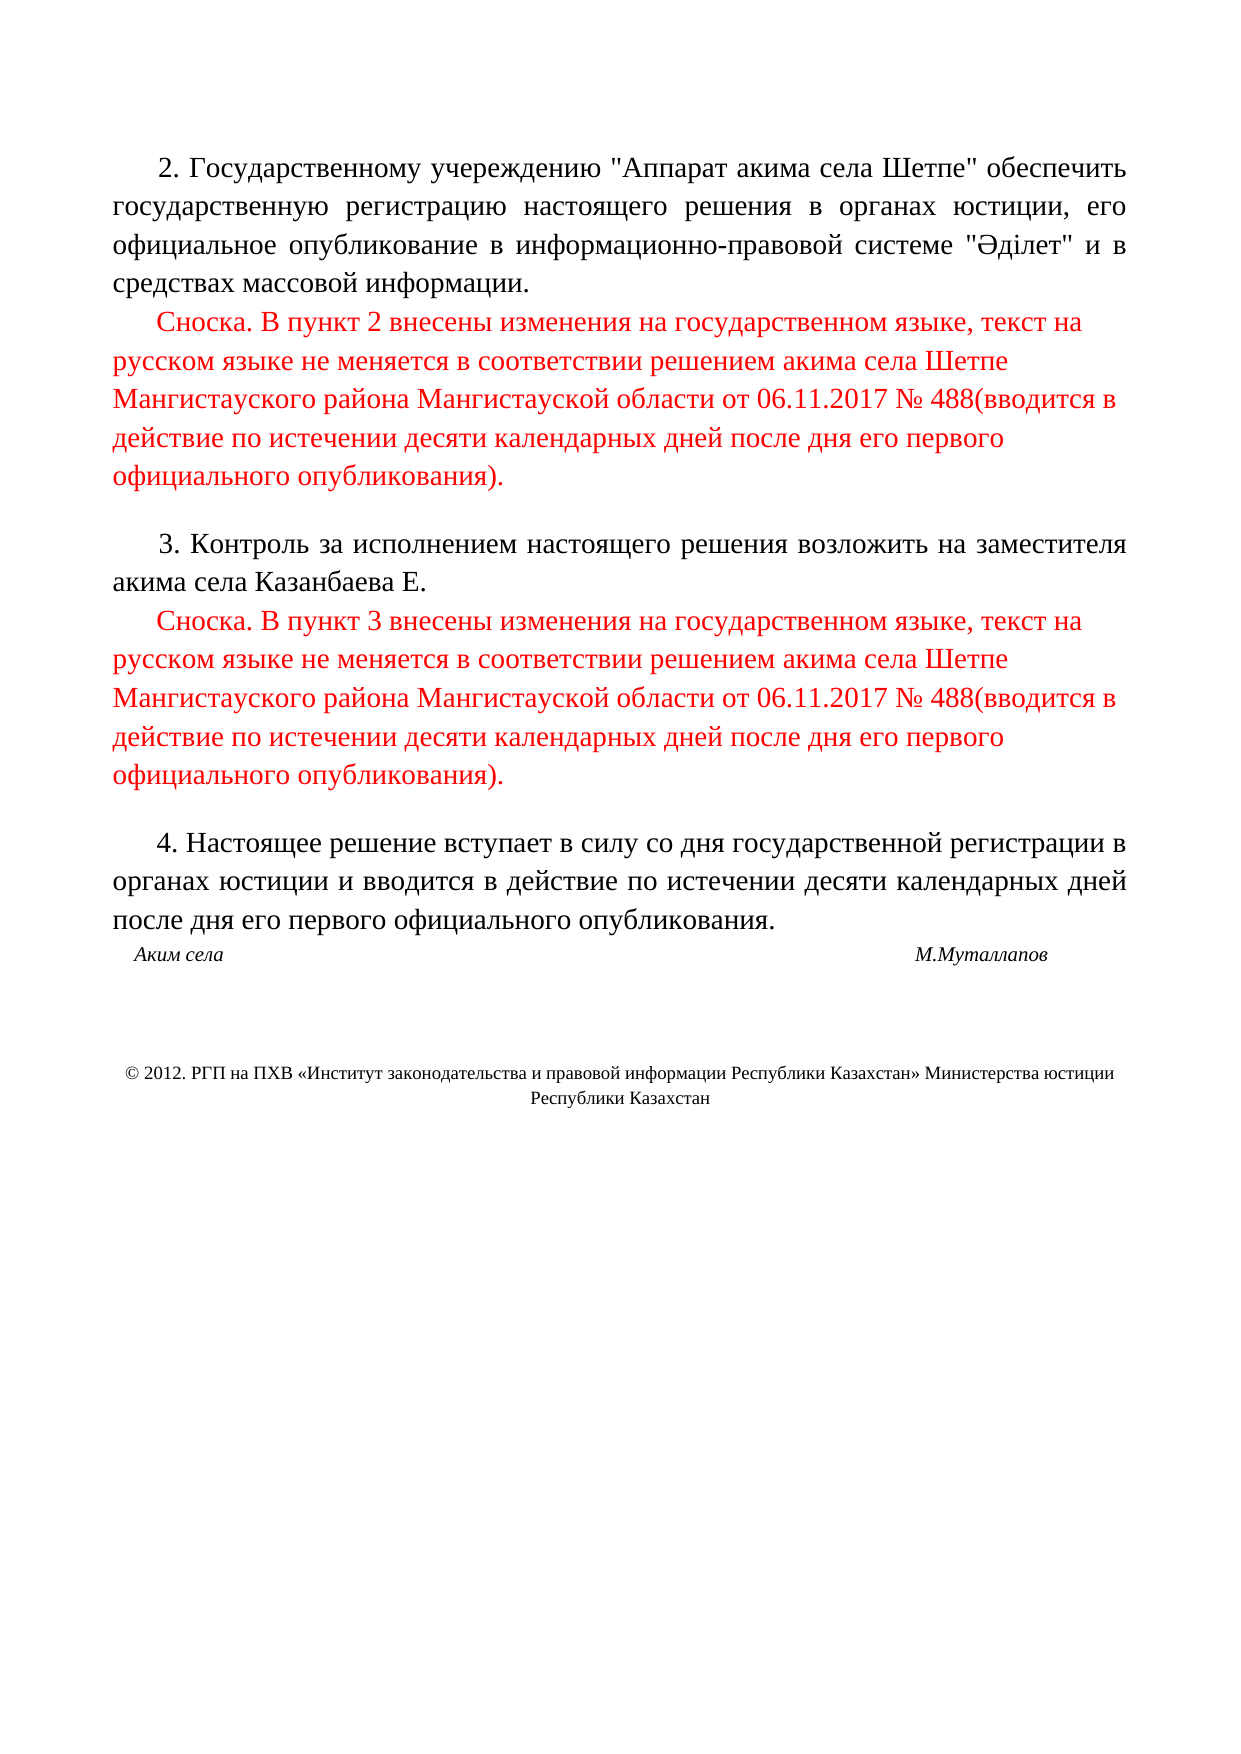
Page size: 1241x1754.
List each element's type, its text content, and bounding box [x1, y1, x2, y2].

text Сноска. В пункт 3 внесены изменения на государственном языке, текст на русском языке не меняется в соответствии решением акима села Шетпе Мангистауского района Мангистауской области от 06.11.2017 № 488(вводится в действие по истечении десяти календарных дней после дня его первого официального опубликования). [112, 603, 1128, 821]
table_header М.Муталлапов [913, 940, 1240, 971]
text 4. Настоящее решение вступает в силу со дня государственной регистрации в органах юстиции и вводится в действие по истечении десяти календарных дней после дня его первого официального опубликования. [112, 825, 1128, 935]
text © 2012. РГП на ПХВ «Институт законодательства и правовой информации Республики Казахстан» Министерства юстиции Республики Казахстан [112, 1062, 1128, 1108]
table_header Аким села [101, 940, 913, 971]
text 3. Контроль за исполнением настоящего решения возложить на заместителя акима села Казанбаева Е. [112, 526, 1128, 598]
text 2. Государственному учереждению "Аппарат акима села Шетпе" обеспечить государственную регистрацию настоящего решения в органах юстиции, его официальное опубликование в информационно-правовой системе "Әділет" и в средствах массовой информации. [112, 150, 1128, 299]
text Сноска. В пункт 2 внесены изменения на государственном языке, текст на русском языке не меняется в соответствии решением акима села Шетпе Мангистауского района Мангистауской области от 06.11.2017 № 488(вводится в действие по истечении десяти календарных дней после дня его первого официального опубликования). [112, 304, 1128, 522]
